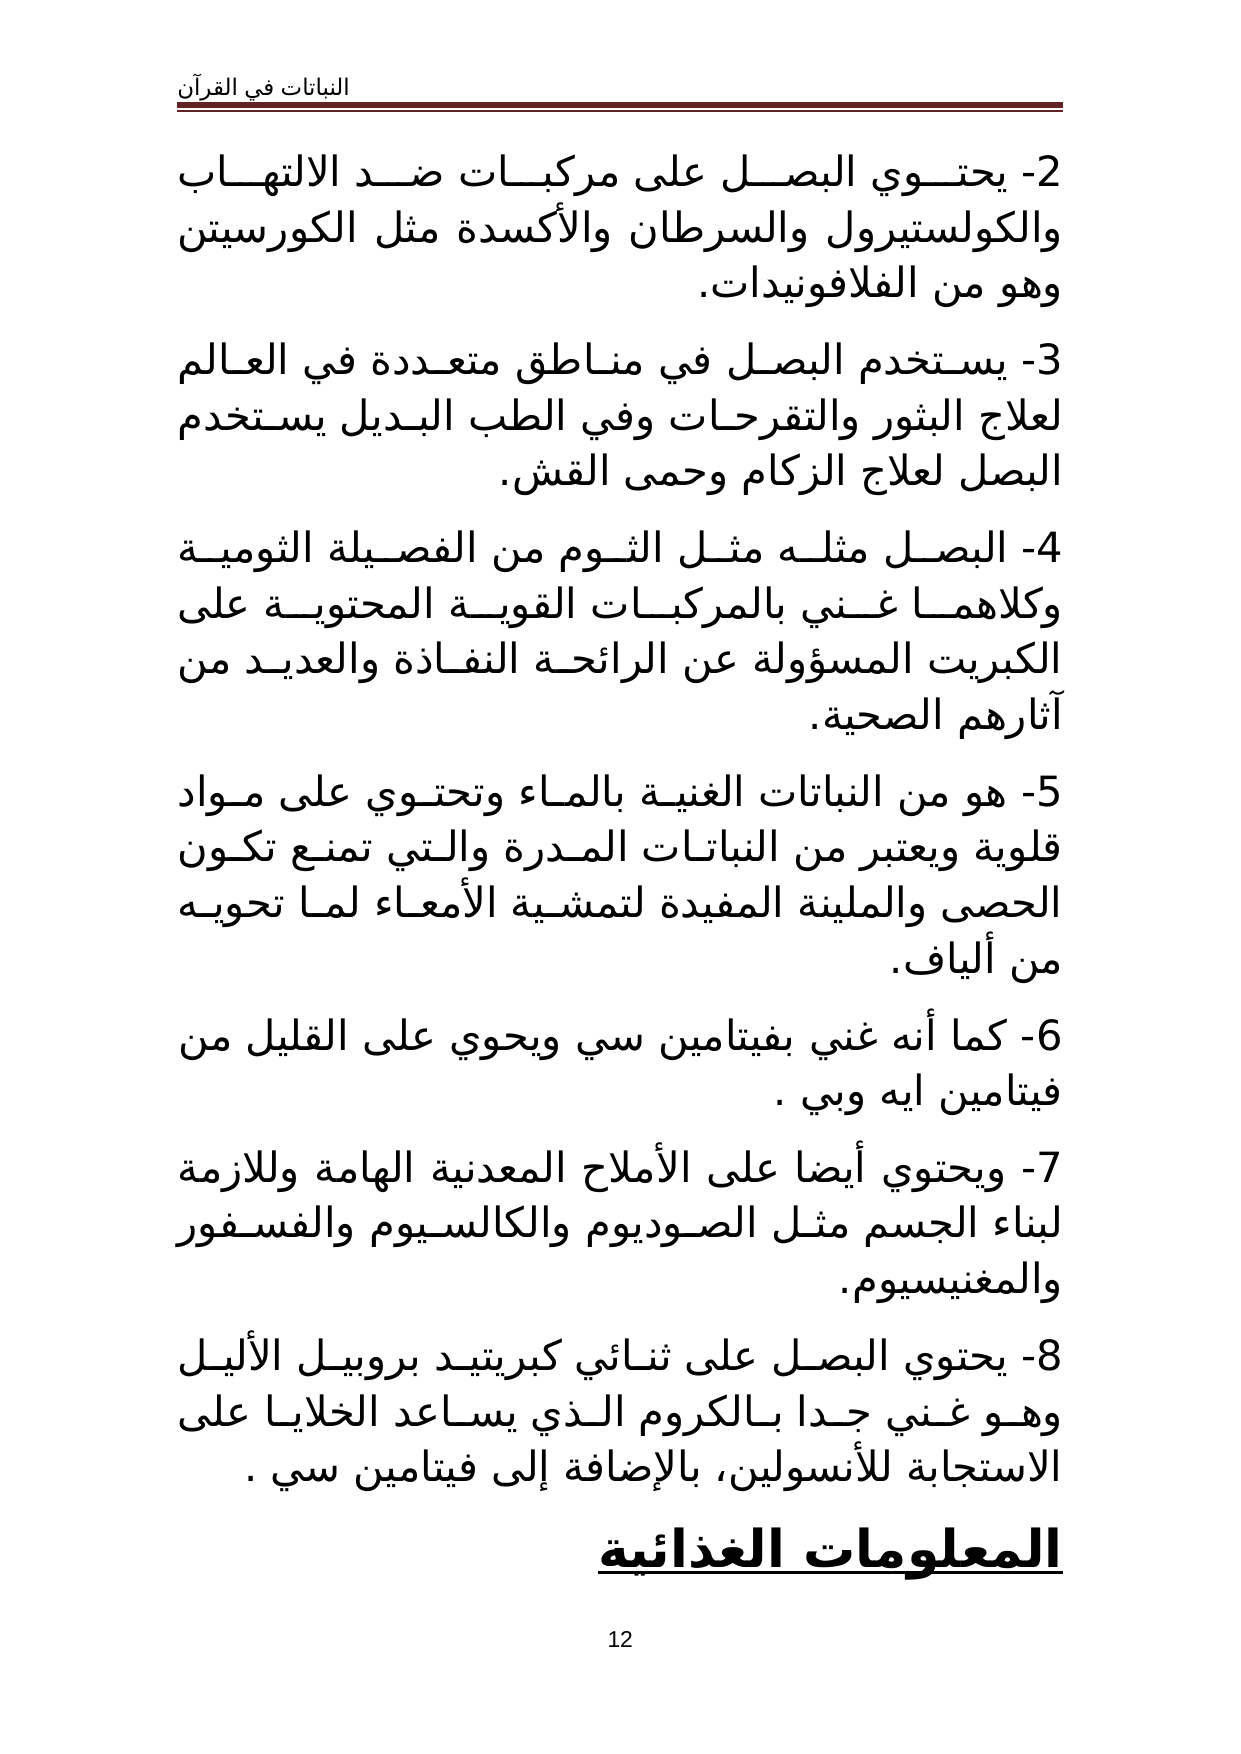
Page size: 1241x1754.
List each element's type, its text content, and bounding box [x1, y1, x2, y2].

text 5- هو من النباتات الغنية بالماء وتحتوي على مواد قلوية ويعتبر من النباتات المدرة والتي تمنع تكون الحصى والملينة المفيدة لتمشية الأمعاء لما تحويه من ألياف. [177, 767, 1063, 983]
text 2- يحتوي البصل على مركبات ضد الالتهاب والكولستيرول والسرطان والأكسدة مثل الكورسيتن وهو من الفلافونيدات. [177, 148, 1063, 308]
text المعلومات الغذائية [177, 1519, 1063, 1580]
text 7- ويحتوي أيضا على الأملاح المعدنية الهامة وللازمة لبناء الجسم مثل الصوديوم والكالسيوم والفسفور والمغنيسيوم. [177, 1143, 1063, 1303]
text 8- يحتوي البصل على ثنائي كبريتيد بروبيل الأليل وهو غني جدا بالكروم الذي يساعد الخلايا على الاستجابة للأنسولين، بالإضافة إلى فيتامين سي . [177, 1332, 1063, 1492]
text 6- كما أنه غني بفيتامين سي ويحوي على القليل من فيتامين ايه وبي . [177, 1011, 1063, 1116]
text 3- يستخدم البصل في مناطق متعددة في العالم لعلاج البثور والتقرحات وفي الطب البديل يستخدم البصل لعلاج الزكام وحمى القش. [177, 336, 1063, 496]
text 4- البصل مثله مثل الثوم من الفصيلة الثومية وكلاهما غني بالمركبات القوية المحتوية على الكبريت المسؤولة عن الرائحة النفاذة والعديد من آثارهم الصحية. [177, 524, 1063, 739]
